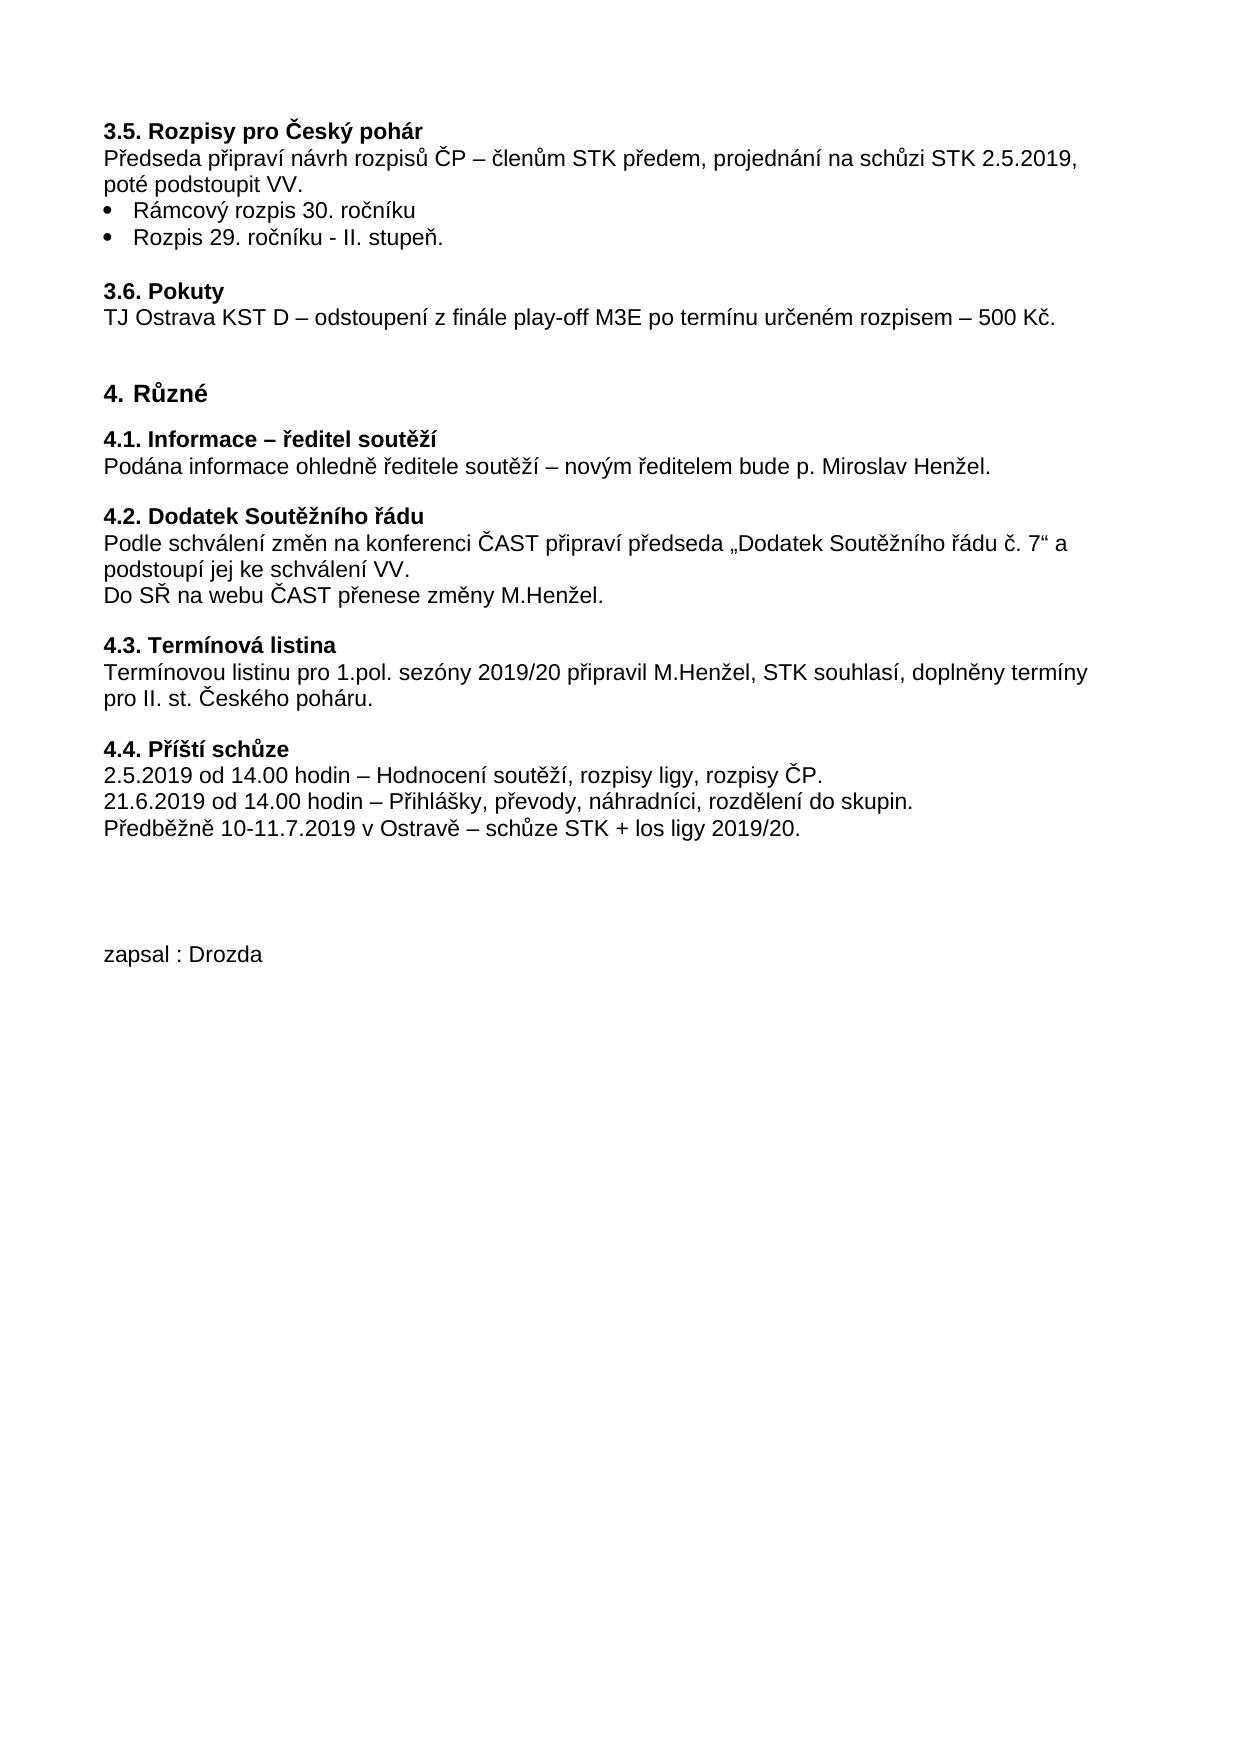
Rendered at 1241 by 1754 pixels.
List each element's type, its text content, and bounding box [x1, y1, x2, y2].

text 4.4. Příští schůze [103, 736, 1122, 762]
text TJ Ostrava KST D – odstoupení z finále play-off M3E po termínu určeném rozpisem – 500 Kč. [103, 304, 1122, 331]
text zapsal : Drozda [103, 941, 1122, 967]
list Termínová listina [103, 632, 1122, 659]
list Informace – ředitel soutěží [103, 426, 1122, 453]
text 4.2. Dodatek Soutěžního řádu [103, 503, 1122, 529]
list Rámcový rozpis 30. ročníku [103, 197, 1122, 223]
text Předběžně 10-11.7.2019 v Ostravě – schůze STK + los ligy 2019/20. [103, 814, 1122, 841]
text Podle schválení změn na konferenci ČAST připraví předseda „Dodatek Soutěžního řádu č. 7“ a podstoupí jej ke schválení VV. [103, 529, 1122, 582]
text Do SŘ na webu ČAST přenese změny M.Henžel. [103, 582, 1122, 608]
text 2.5.2019 od 14.00 hodin – Hodnocení soutěží, rozpisy ligy, rozpisy ČP. [103, 762, 1122, 788]
text 3.5. Rozpisy pro Český pohár [103, 118, 1122, 144]
list Různé [103, 378, 1122, 407]
list Rozpis 29. ročníku - II. stupeň. [103, 223, 1122, 250]
text 3.6. Pokuty [103, 278, 1122, 304]
text Předseda připraví návrh rozpisů ČP – členům STK předem, projednání na schůzi STK 2.5.2019, poté podstoupit VV. [103, 144, 1122, 197]
text 21.6.2019 od 14.00 hodin – Přihlášky, převody, náhradníci, rozdělení do skupin. [103, 788, 1122, 814]
text Podána informace ohledně ředitele soutěží – novým ředitelem bude p. Miroslav Henžel. [103, 453, 1122, 479]
text Termínovou listinu pro 1.pol. sezóny 2019/20 připravil M.Henžel, STK souhlasí, doplněny termíny pro II. st. Českého poháru. [103, 659, 1122, 712]
